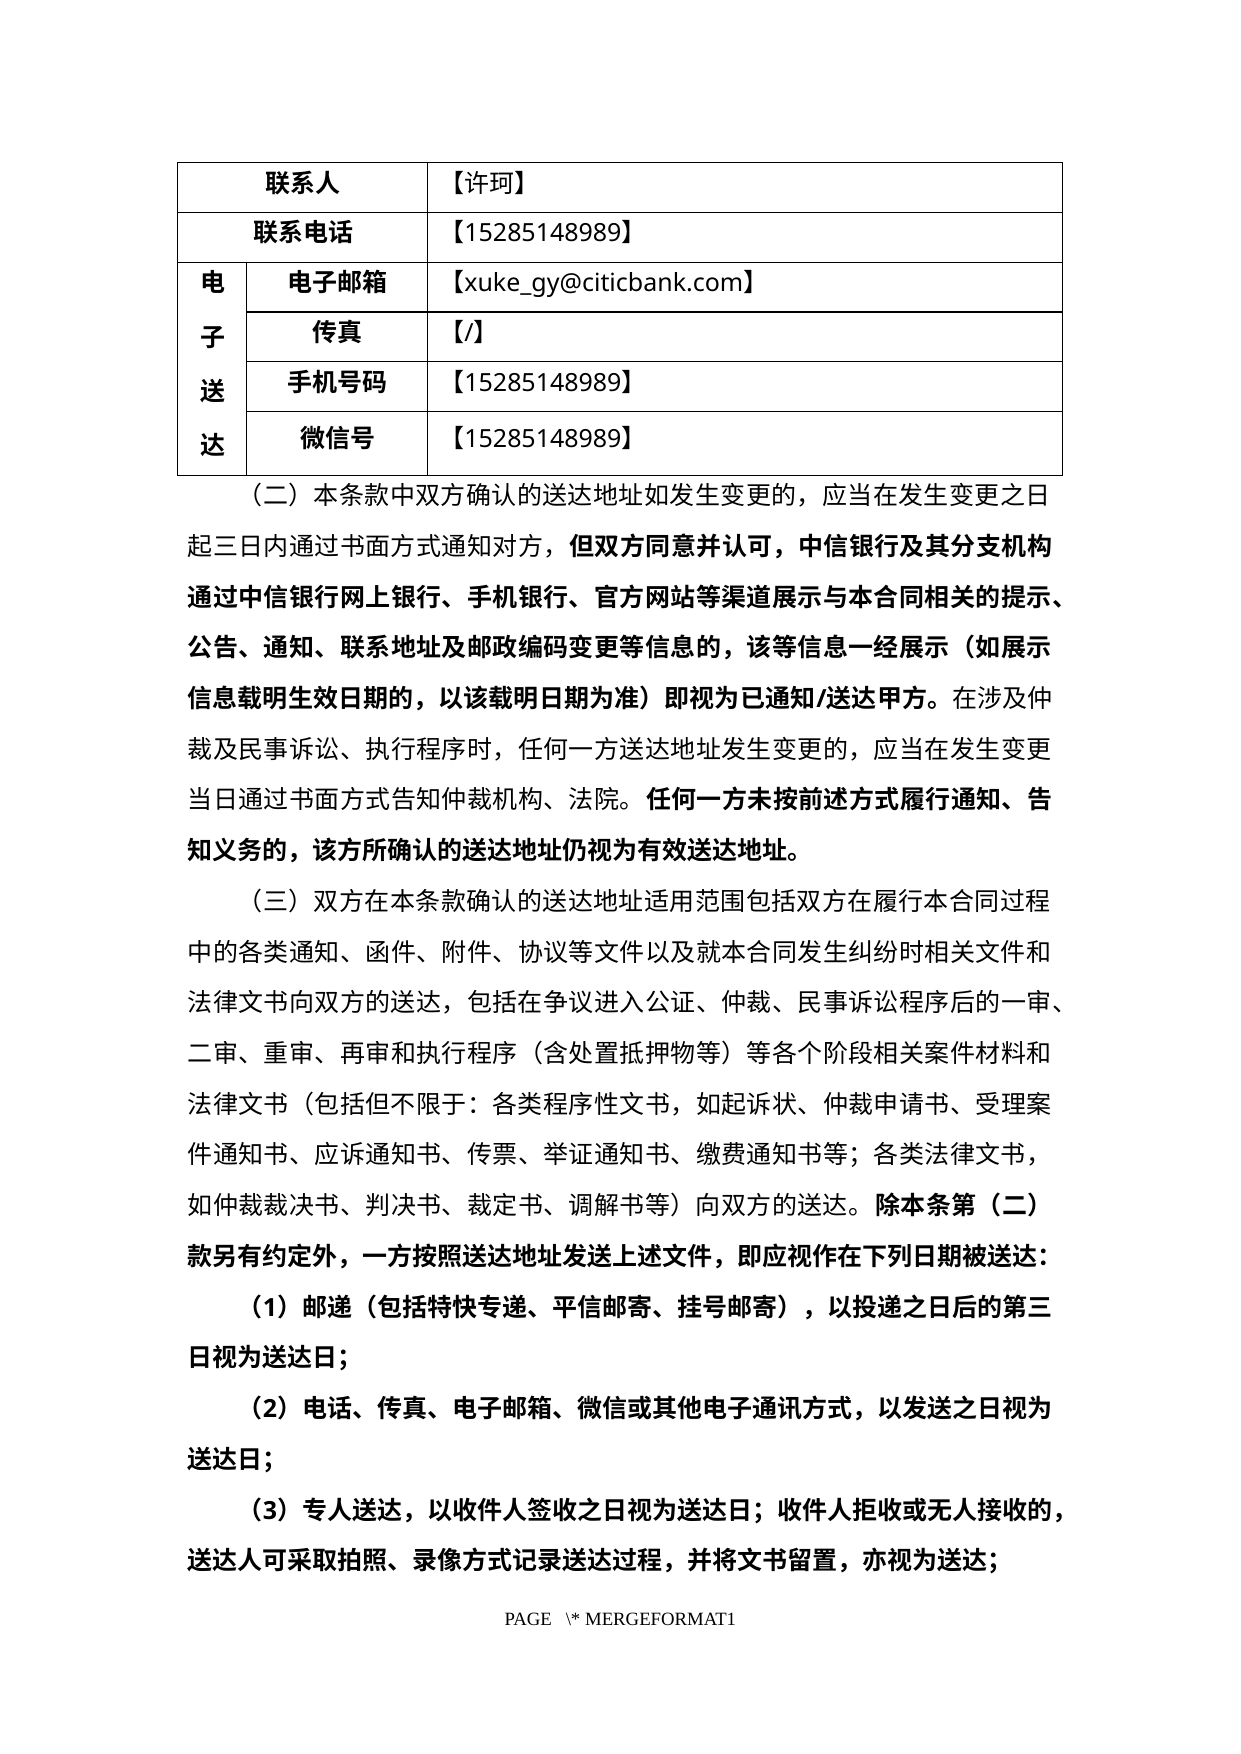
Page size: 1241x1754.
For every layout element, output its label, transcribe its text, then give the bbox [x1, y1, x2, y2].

text （1）邮递（包括特快专递、平信邮寄、挂号邮寄），以投递之日后的第三日视为送达日； [187, 1287, 1053, 1374]
text （2）电话、传真、电子邮箱、微信或其他电子通讯方式，以发送之日视为送达日； [187, 1389, 1053, 1476]
table_cell 【15285148989】 [428, 362, 1062, 411]
table_cell 联系电话 [178, 213, 427, 262]
text （3）专人送达，以收件人签收之日视为送达日；收件人拒收或无人接收的，送达人可采取拍照、录像方式记录送达过程，并将文书留置，亦视为送达； [187, 1490, 1053, 1577]
table_cell 微信号 [247, 412, 427, 474]
table_cell 【15285148989】 [428, 213, 1062, 262]
text （三）双方在本条款确认的送达地址适用范围包括双方在履行本合同过程中的各类通知、函件、附件、协议等文件以及就本合同发生纠纷时相关文件和法律文书向双方的送达，包括在争议进入公证、仲裁、民事诉讼程序后的一审、二审、重审、再审和执行程序（含处置抵押物等）等各个阶段相关案件材料和法律文书（包括但不限于：各类程序性文书，如起诉状、仲裁申请书、受理案件通知书、应诉通知书、传票、举证通知书、缴费通知书等；各类法律文书，如仲裁裁决书、判决书、裁定书、调解书等）向双方的送达。除本条第（二）款另有约定外，一方按照送达地址发送上述文件，即应视作在下列日期被送达： [187, 881, 1053, 1273]
table_cell 传真 [247, 313, 427, 361]
text （二）本条款中双方确认的送达地址如发生变更的，应当在发生变更之日起三日内通过书面方式通知对方，但双方同意并认可，中信银行及其分支机构通过中信银行网上银行、手机银行、官方网站等渠道展示与本合同相关的提示、公告、通知、联系地址及邮政编码变更等信息的，该等信息一经展示（如展示信息载明生效日期的，以该载明日期为准）即视为已通知/送达甲方。在涉及仲裁及民事诉讼、执行程序时，任何一方送达地址发生变更的，应当在发生变更当日通过书面方式告知仲裁机构、法院。任何一方未按前述方式履行通知、告知义务的，该方所确认的送达地址仍视为有效送达地址。 [187, 476, 1053, 867]
table_cell 【许珂】 [428, 163, 1062, 212]
table_cell 【xuke_gy@citicbank.com】 [428, 263, 1062, 311]
table_cell 【15285148989】 [428, 412, 1062, 474]
table_cell 联系人 [178, 163, 427, 212]
table_cell 手机号码 [247, 362, 427, 411]
table_cell 【/】 [428, 313, 1062, 361]
table_cell 电子邮箱 [247, 263, 427, 311]
table_cell 电子送达 [178, 263, 246, 474]
